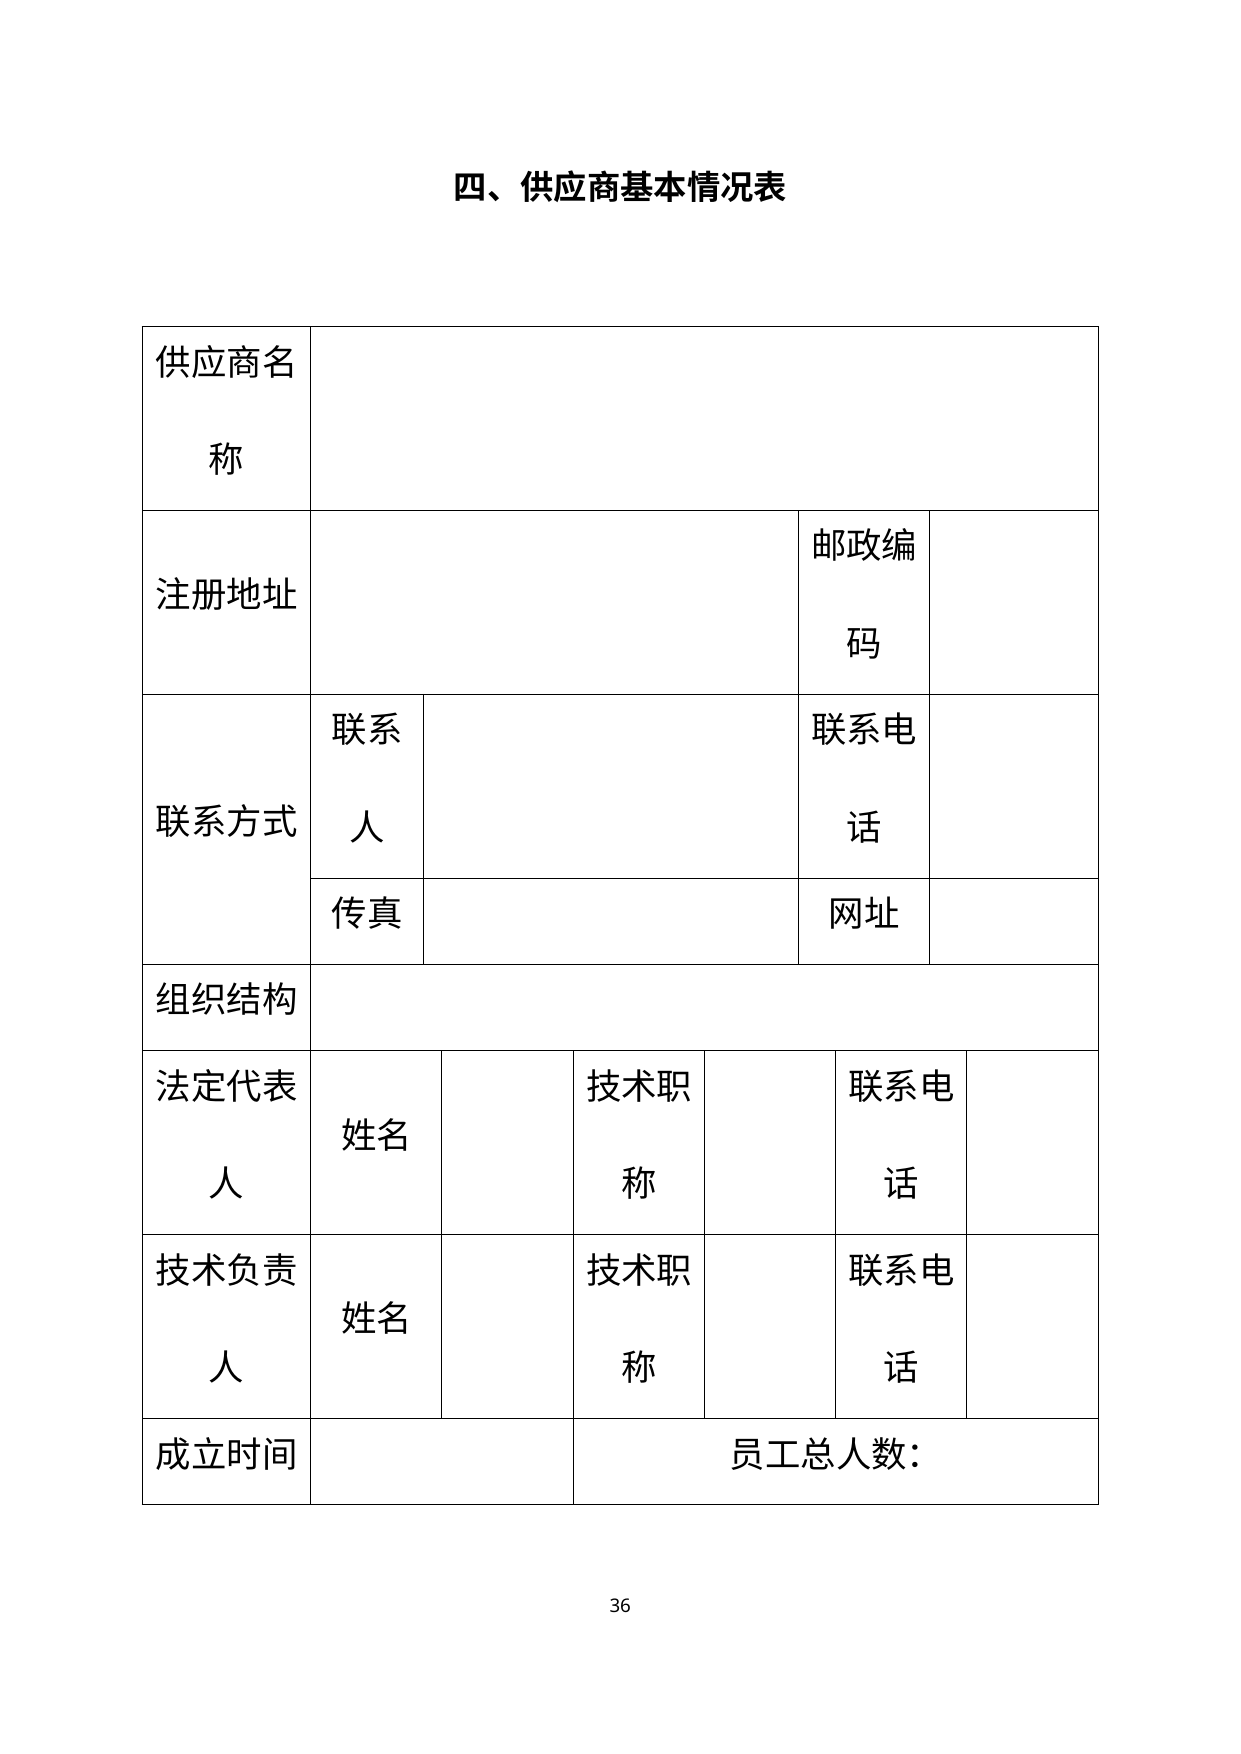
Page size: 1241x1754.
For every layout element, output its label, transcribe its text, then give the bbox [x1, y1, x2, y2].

table_cell [311, 965, 1098, 1050]
table_cell [967, 1051, 1098, 1234]
table_cell 技术职称 [574, 1235, 704, 1418]
table_cell 法定代表人 [143, 1051, 310, 1234]
text 四、供应商基本情况表 [187, 153, 1053, 218]
table_cell [424, 879, 798, 964]
table_cell [705, 1051, 835, 1234]
table_cell [311, 1419, 573, 1504]
table_cell 注册地址 [143, 511, 310, 694]
table_cell 邮政编码 [799, 511, 929, 694]
table_cell [930, 695, 1098, 878]
table_cell 联系电话 [836, 1235, 966, 1418]
table_header 供应商名称 [143, 327, 310, 510]
table_cell 成立时间 [143, 1419, 310, 1504]
table_cell 组织结构 [143, 965, 310, 1050]
table_cell [967, 1235, 1098, 1418]
table_cell 联系人 [311, 695, 423, 878]
table_cell 姓名 [311, 1235, 441, 1418]
table_cell 联系电话 [799, 695, 929, 878]
table_cell 技术职称 [574, 1051, 704, 1234]
table_cell 传真 [311, 879, 423, 964]
table_cell [930, 511, 1098, 694]
table_cell 技术负责人 [143, 1235, 310, 1418]
table_cell 网址 [799, 879, 929, 964]
table_cell [705, 1235, 835, 1418]
table_cell 联系电话 [836, 1051, 966, 1234]
table_cell [442, 1051, 573, 1234]
table_cell [930, 879, 1098, 964]
table_cell 姓名 [311, 1051, 441, 1234]
table_cell [311, 511, 798, 694]
table_header [311, 327, 1098, 510]
table_cell 员工总人数： [574, 1419, 1098, 1504]
table_cell 联系方式 [143, 695, 310, 964]
table_cell [442, 1235, 573, 1418]
table_cell [424, 695, 798, 878]
